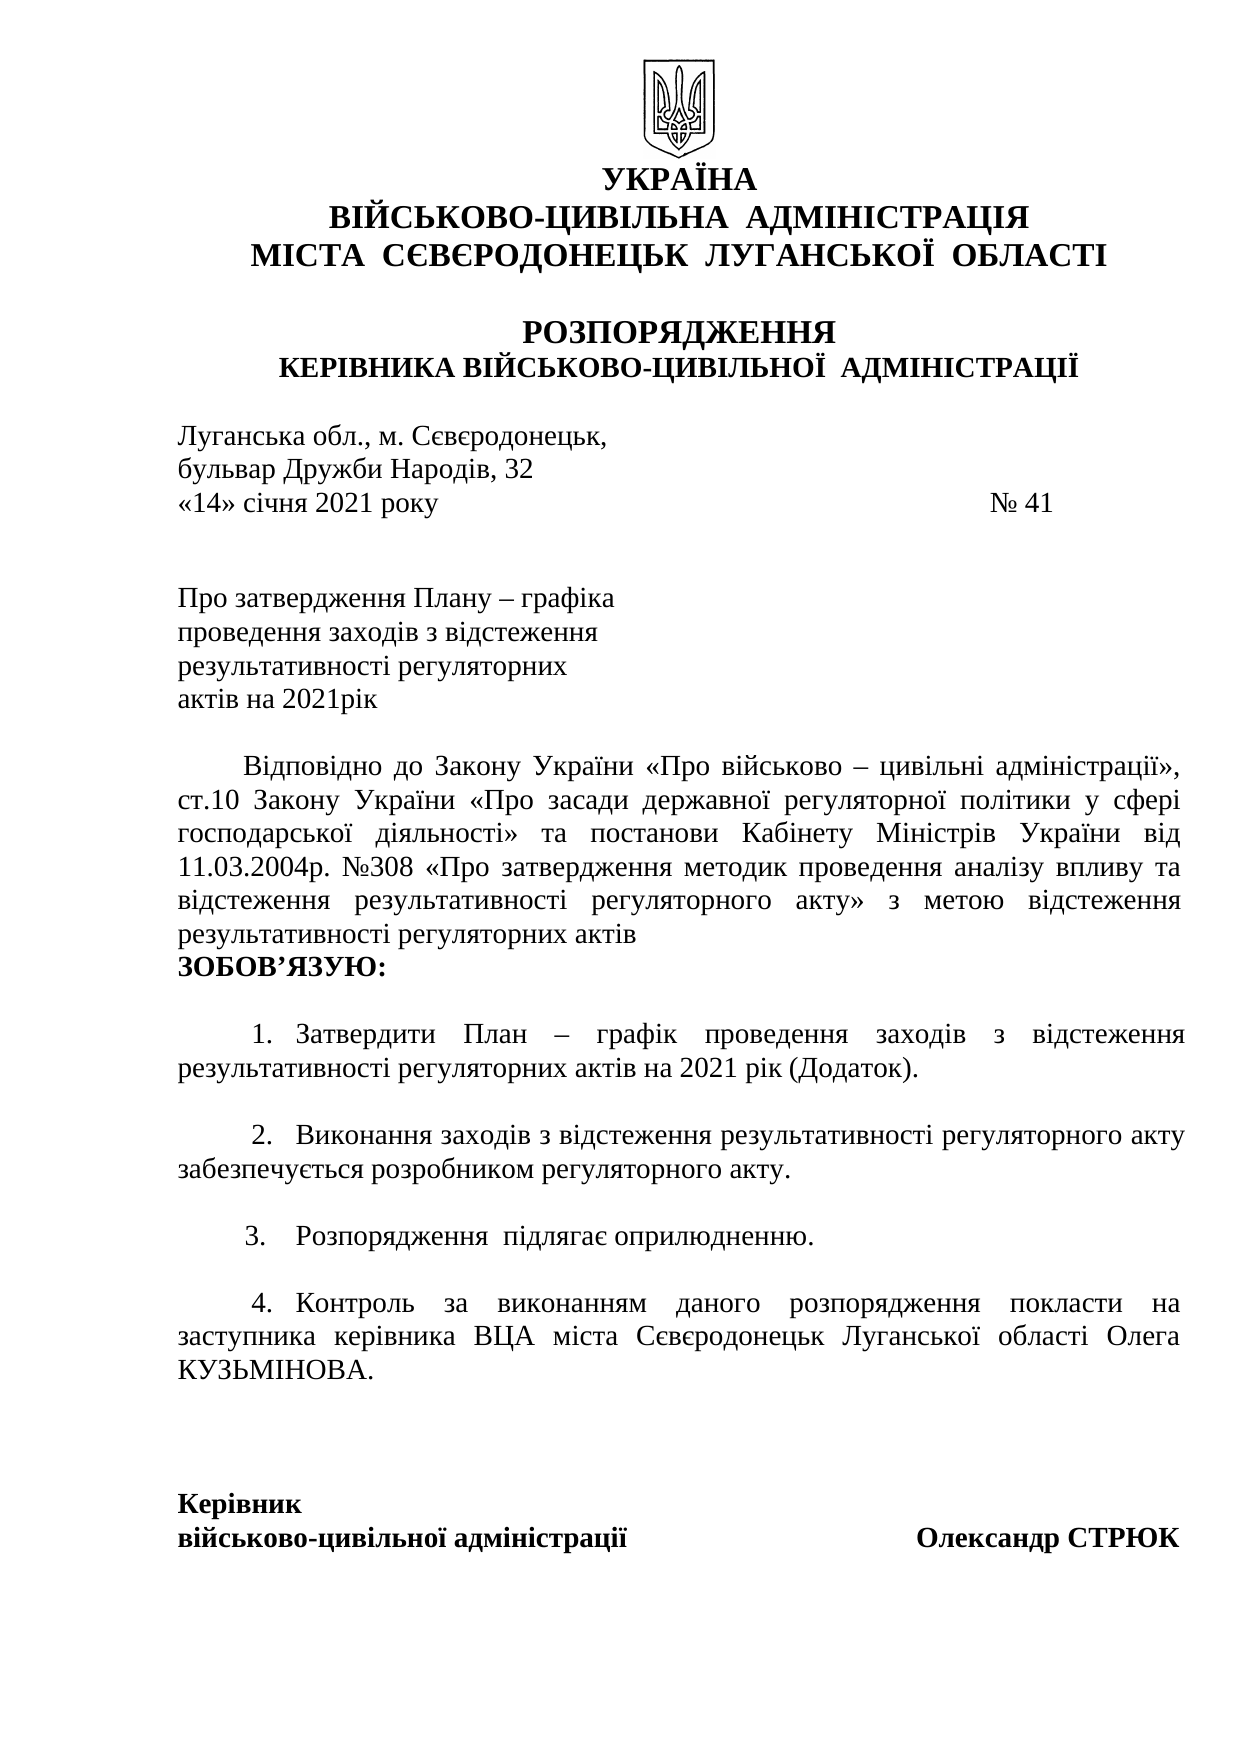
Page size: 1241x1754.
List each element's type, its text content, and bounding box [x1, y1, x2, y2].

text Керівник [177, 1486, 1181, 1520]
text Відповідно до Закону України «Про військово – цивільні адміністрації», ст.10 Закону України «Про засади державної регуляторної політики у сфері господарської діяльності» та постанови Кабінету Міністрів України від 11.03.2004р. №308 «Про затвердження методик проведення аналізу впливу та відстеження результативності регуляторного акту» з метою відстеження результативності регуляторних актів [177, 748, 1182, 949]
text бульвар Дружби Народів, 32 [177, 451, 1181, 485]
subtitle Луганська обл., м. Сєвєродонецьк, [177, 418, 1181, 451]
text МІСТА СЄВЄРОДОНЕЦЬК ЛУГАНСЬКОЇ ОБЛАСТІ [177, 236, 1181, 274]
list Виконання заходів з відстеження результативності регуляторного акту забезпечується розробником регуляторного акту. [177, 1117, 1186, 1184]
text «14» січня 2021 року № 41 [177, 485, 1181, 518]
list Розпорядження підлягає оприлюдненню. [244, 1218, 1181, 1251]
picture [643, 59, 716, 159]
text ЗОБОВ’ЯЗУЮ: [177, 949, 1182, 983]
text ВІЙСЬКОВО-ЦИВІЛЬНА АДМІНІСТРАЦІЯ [177, 197, 1181, 236]
list Затвердити План – графік проведення заходів з відстеження результативності регуляторних актів на 2021 рік (Додаток). [177, 1017, 1186, 1084]
text військово-цивільної адміністрації Олександр СТРЮК [177, 1520, 1181, 1553]
text УКРАЇНА [177, 159, 1181, 197]
table_header Про затвердження Плану – графіка проведення заходів з відстеження результативності регуляторних актів на 2021рік [166, 581, 635, 715]
text КЕРІВНИКА ВІЙСЬКОВО-ЦИВІЛЬНОЇ АДМІНІСТРАЦІЇ [177, 351, 1181, 384]
list Контроль за виконанням даного розпорядження покласти на заступника керівника ВЦА міста Сєвєродонецьк Луганської області Олега КУЗЬМІНОВА. [177, 1285, 1181, 1386]
title РОЗПОРЯДЖЕННЯ [177, 312, 1181, 351]
